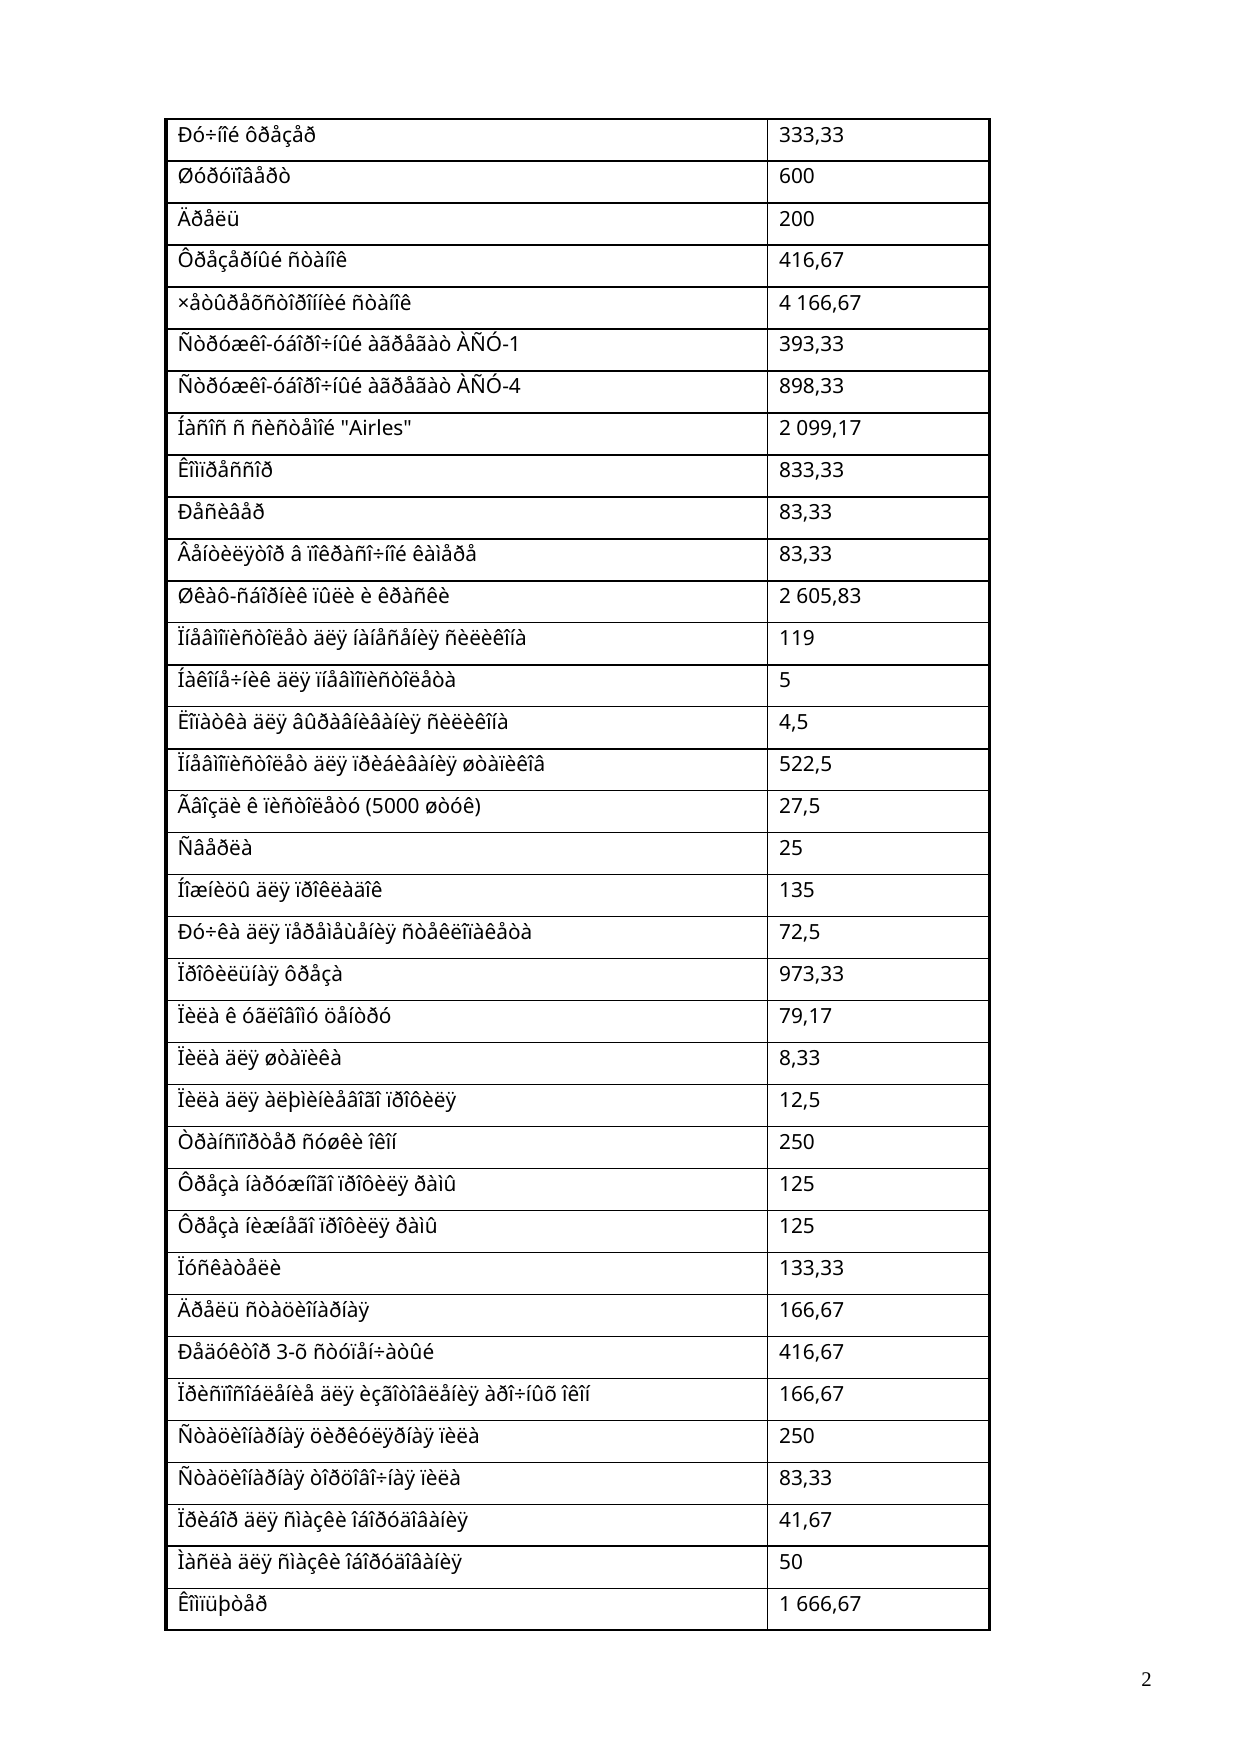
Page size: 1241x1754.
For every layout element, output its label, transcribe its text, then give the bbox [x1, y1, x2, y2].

table_cell Íàêîíå÷íèê äëÿ ïíåâìîïèñòîëåòà [168, 666, 767, 706]
table_cell 135 [768, 875, 988, 916]
table_cell 133,33 [768, 1253, 988, 1293]
table_cell 833,33 [768, 456, 988, 496]
table_cell 1 666,67 [768, 1589, 988, 1629]
table_cell Øêàô-ñáîðíèê ïûëè è êðàñêè [168, 582, 767, 622]
table_cell Ïèëà äëÿ øòàïèêà [168, 1043, 767, 1084]
table_cell 2 605,83 [768, 582, 988, 622]
table_cell Ãâîçäè ê ïèñòîëåòó (5000 øòóê) [168, 791, 767, 832]
table_cell Ïðîôèëüíàÿ ôðåçà [168, 959, 767, 1000]
table_cell Ôðåçà íàðóæíîãî ïðîôèëÿ ðàìû [168, 1169, 767, 1209]
table_cell 4,5 [768, 707, 988, 748]
table_cell Êîìïðåññîð [168, 456, 767, 496]
table_cell 4 166,67 [768, 288, 988, 328]
table_cell Øóðóïîâåðò [168, 162, 767, 202]
table_cell Ïíåâìîïèñòîëåò äëÿ íàíåñåíèÿ ñèëèêîíà [168, 623, 767, 664]
table_cell Ôðåçåðíûé ñòàíîê [168, 246, 767, 286]
table_cell Ïóñêàòåëè [168, 1253, 767, 1293]
table_cell Âåíòèëÿòîð â ïîêðàñî÷íîé êàìåðå [168, 540, 767, 580]
table_cell Ñòàöèîíàðíàÿ òîðöîâî÷íàÿ ïèëà [168, 1463, 767, 1503]
table_cell 5 [768, 666, 988, 706]
table_cell Ìàñëà äëÿ ñìàçêè îáîðóäîâàíèÿ [168, 1547, 767, 1587]
table_cell Íàñîñ ñ ñèñòåìîé "Airles" [168, 414, 767, 454]
table_cell 72,5 [768, 917, 988, 958]
table_cell Ëîïàòêà äëÿ âûðàâíèâàíèÿ ñèëèêîíà [168, 707, 767, 748]
table_cell 416,67 [768, 246, 988, 286]
table_cell 333,33 [768, 120, 988, 160]
table_cell Äðåëü [168, 204, 767, 244]
table_cell 522,5 [768, 750, 988, 790]
table_cell 393,33 [768, 330, 988, 370]
table_cell 27,5 [768, 791, 988, 832]
table_cell Òðàíñïîðòåð ñóøêè îêîí [168, 1127, 767, 1168]
table_cell Ñòðóæêî-óáîðî÷íûé àãðåãàò ÀÑÓ-1 [168, 330, 767, 370]
table_cell 79,17 [768, 1001, 988, 1042]
table_cell 973,33 [768, 959, 988, 1000]
table_cell 50 [768, 1547, 988, 1587]
table_cell Ïðèñïîñîáëåíèå äëÿ èçãîòîâëåíèÿ àðî÷íûõ îêîí [168, 1379, 767, 1419]
table_cell Ðåäóêòîð 3-õ ñòóïåí÷àòûé [168, 1337, 767, 1377]
table_cell Äðåëü ñòàöèîíàðíàÿ [168, 1295, 767, 1336]
table_cell 166,67 [768, 1379, 988, 1419]
table_cell Ðó÷êà äëÿ ïåðåìåùåíèÿ ñòåêëîïàêåòà [168, 917, 767, 958]
table_cell Ñòðóæêî-óáîðî÷íûé àãðåãàò ÀÑÓ-4 [168, 372, 767, 412]
table_cell Êîìïüþòåð [168, 1589, 767, 1629]
table_cell 2 099,17 [768, 414, 988, 454]
table_cell 200 [768, 204, 988, 244]
table_cell Ïèëà ê óãëîâîìó öåíòðó [168, 1001, 767, 1042]
table_cell 8,33 [768, 1043, 988, 1084]
table_cell Ðåñèâåð [168, 498, 767, 538]
table_cell Ïíåâìîïèñòîëåò äëÿ ïðèáèâàíèÿ øòàïèêîâ [168, 750, 767, 790]
table_cell 250 [768, 1421, 988, 1461]
table_cell 41,67 [768, 1505, 988, 1545]
table_cell Ïðèáîð äëÿ ñìàçêè îáîðóäîâàíèÿ [168, 1505, 767, 1545]
table_cell Ñâåðëà [168, 833, 767, 874]
table_cell Ïèëà äëÿ àëþìèíèåâîãî ïðîôèëÿ [168, 1085, 767, 1126]
table_cell 166,67 [768, 1295, 988, 1336]
table_cell Ñòàöèîíàðíàÿ öèðêóëÿðíàÿ ïèëà [168, 1421, 767, 1461]
table_cell 83,33 [768, 540, 988, 580]
table_cell 125 [768, 1169, 988, 1209]
table_cell 12,5 [768, 1085, 988, 1126]
table_cell 416,67 [768, 1337, 988, 1377]
table_cell 125 [768, 1211, 988, 1252]
table_cell 119 [768, 623, 988, 664]
table_cell 600 [768, 162, 988, 202]
table_cell 83,33 [768, 498, 988, 538]
table_cell 250 [768, 1127, 988, 1168]
table_cell Ðó÷íîé ôðåçåð [168, 120, 767, 160]
table_cell ×åòûðåõñòîðîííèé ñòàíîê [168, 288, 767, 328]
table_cell 25 [768, 833, 988, 874]
table_cell 898,33 [768, 372, 988, 412]
table_cell Ôðåçà íèæíåãî ïðîôèëÿ ðàìû [168, 1211, 767, 1252]
table_cell 83,33 [768, 1463, 988, 1503]
table_cell Íîæíèöû äëÿ ïðîêëàäîê [168, 875, 767, 916]
